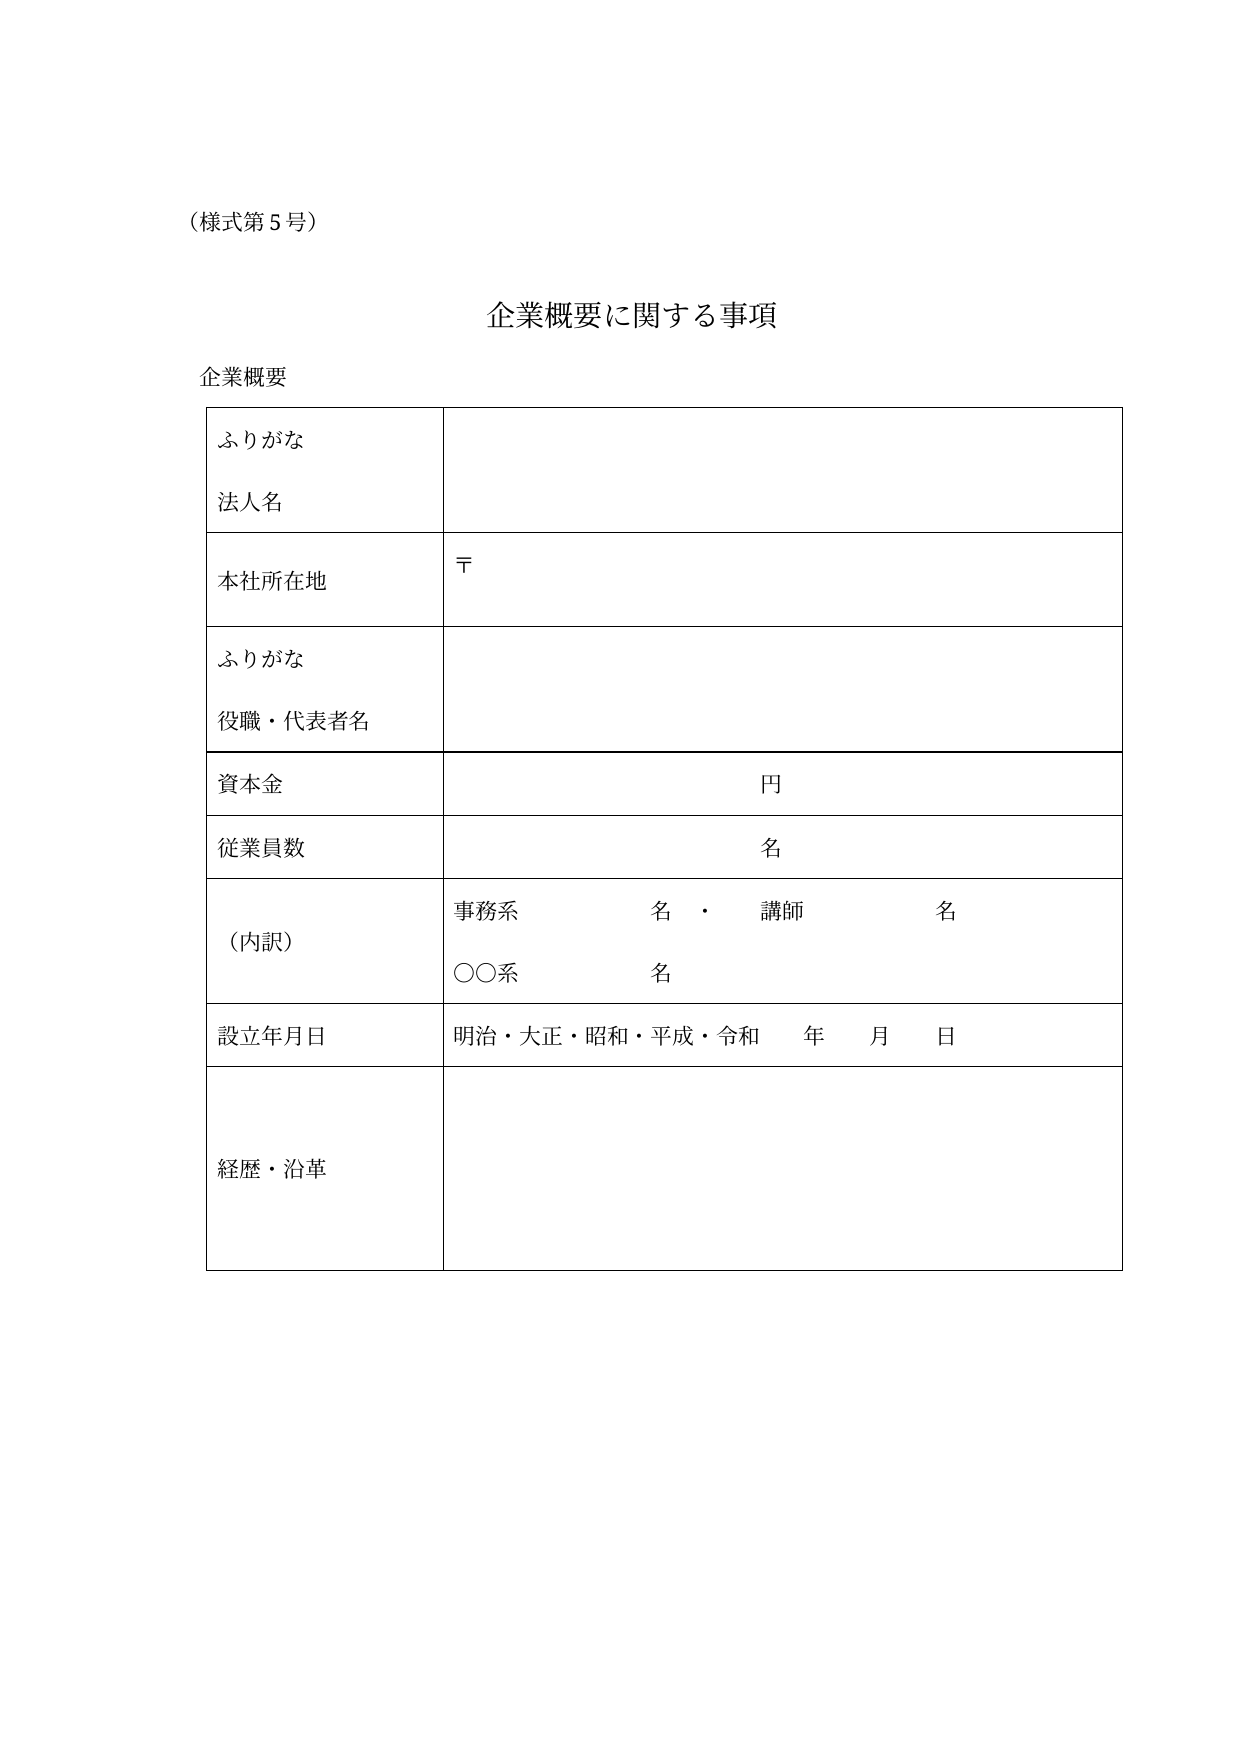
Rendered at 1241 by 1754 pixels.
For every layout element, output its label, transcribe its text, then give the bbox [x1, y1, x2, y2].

table_cell 従業員数 [207, 816, 443, 878]
table_cell 明治・大正・昭和・平成・令和 年 月 日 [444, 1004, 1122, 1066]
text （様式第5号） [177, 189, 1087, 252]
table_cell 名 [444, 816, 1122, 878]
table_cell 経歴・沿革 [207, 1067, 443, 1270]
table_cell 円 [444, 753, 1122, 814]
text 企業概要に関する事項 [177, 283, 1087, 345]
table_cell 事務系 名 ・ 講師 名 〇〇系 名 [444, 879, 1122, 1003]
table_cell [444, 627, 1122, 751]
table_header [444, 408, 1122, 532]
table_cell ふりがな 役職・代表者名 [207, 627, 443, 751]
table_header ふりがな 法人名 [207, 408, 443, 532]
table_cell 資本金 [207, 753, 443, 814]
table_cell 設立年月日 [207, 1004, 443, 1066]
text 企業概要 [177, 345, 1087, 407]
table_cell [444, 1067, 1122, 1270]
table_cell 〒 [444, 533, 1122, 626]
table_cell 本社所在地 [207, 533, 443, 626]
table_cell （内訳） [207, 879, 443, 1003]
